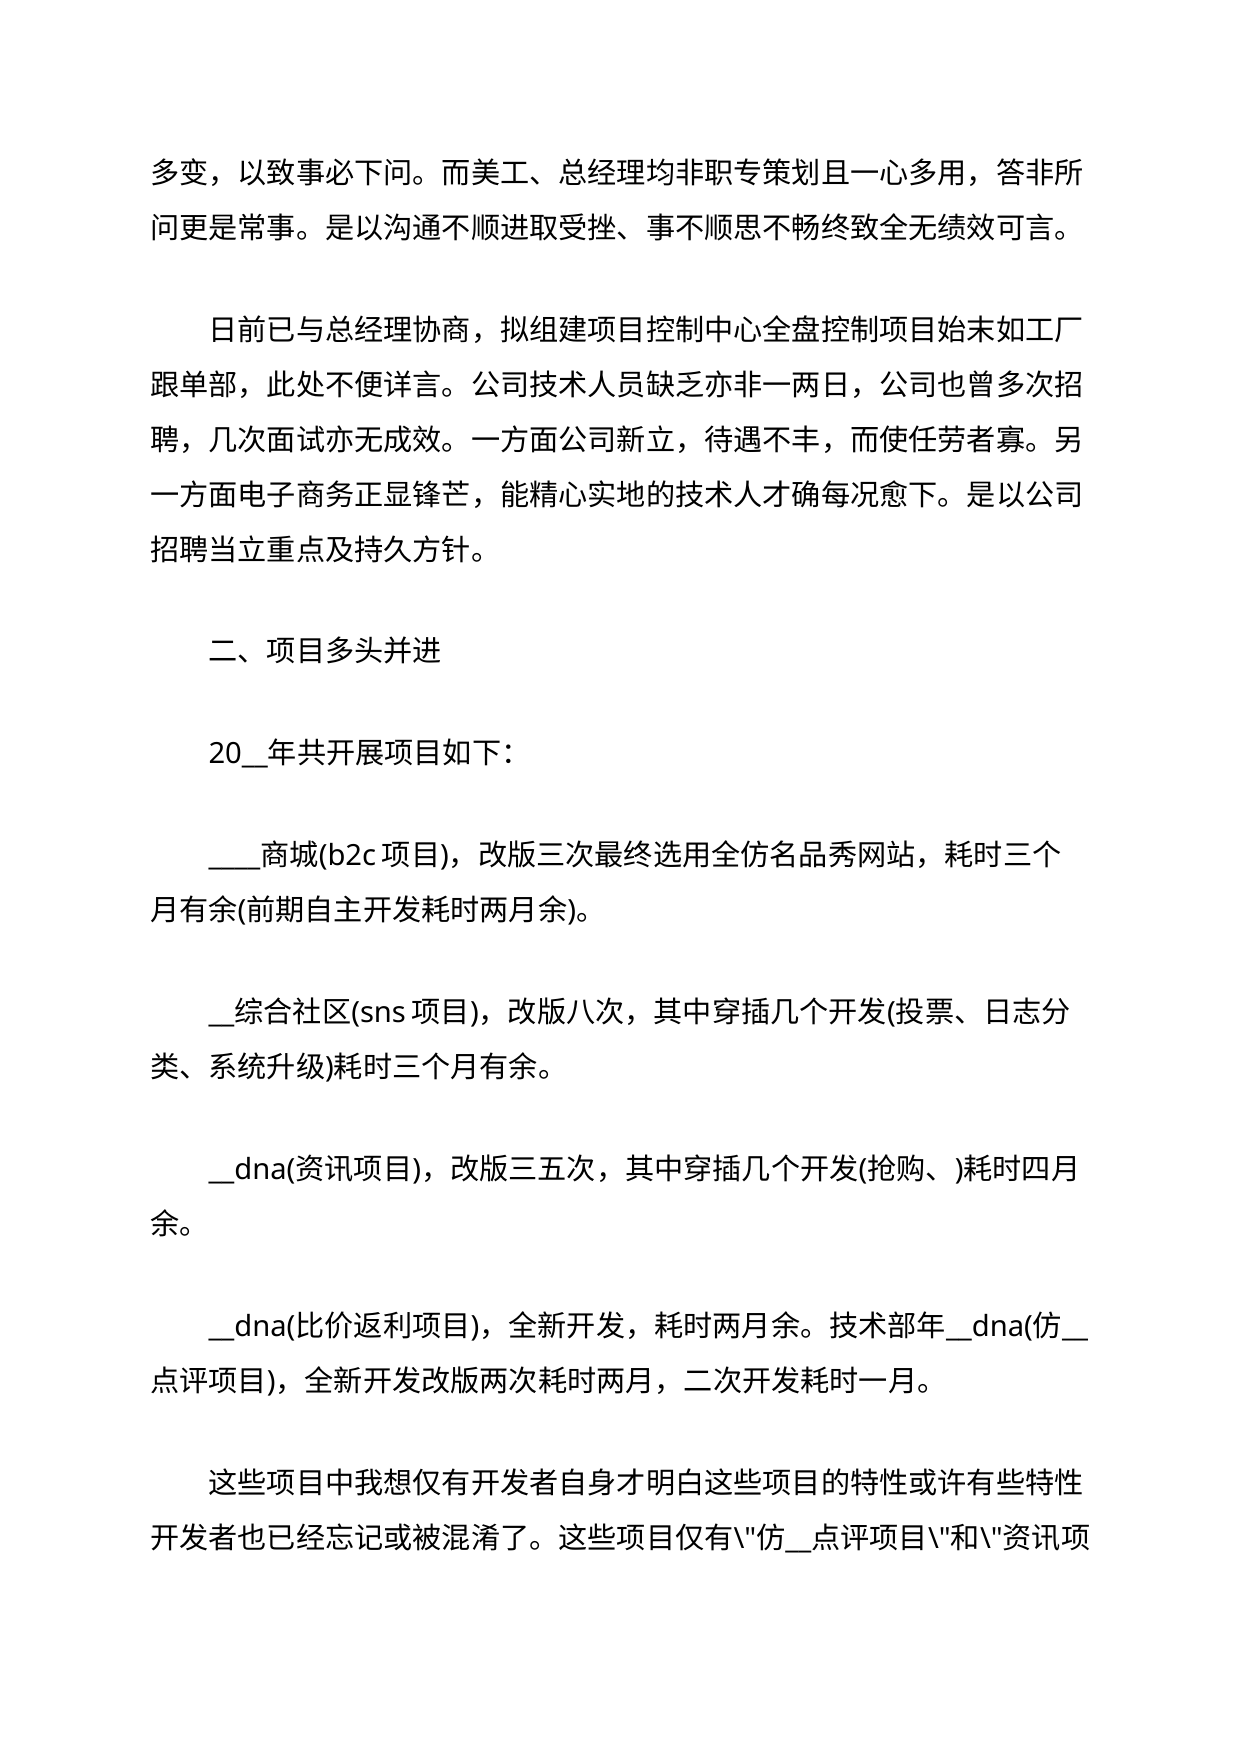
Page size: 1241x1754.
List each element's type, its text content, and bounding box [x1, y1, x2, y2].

text 二、项目多头并进 [150, 628, 1090, 670]
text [150, 150, 1090, 247]
text ____商城(b2c项目)，改版三次最终选用全仿名品秀网站，耗时三个月有余(前期自主开发耗时两月余)。 [150, 832, 1090, 929]
text __dna(资讯项目)，改版三五次，其中穿插几个开发(抢购、)耗时四月余。 [150, 1146, 1090, 1243]
text 日前已与总经理协商，拟组建项目控制中心全盘控制项目始末如工厂跟单部，此处不便详言。公司技术人员缺乏亦非一两日，公司也曾多次招聘，几次面试亦无成效。一方面公司新立，待遇不丰，而使任劳者寡。另一方面电子商务正显锋芒，能精心实地的技术人才确每况愈下。是以公司招聘当立重点及持久方针。 [150, 307, 1090, 568]
text __综合社区(sns项目)，改版八次，其中穿插几个开发(投票、日志分类、系统升级)耗时三个月有余。 [150, 989, 1090, 1086]
text __dna(比价返利项目)，全新开发，耗时两月余。技术部年__dna(仿__点评项目)，全新开发改版两次耗时两月，二次开发耗时一月。 [150, 1302, 1090, 1400]
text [150, 1459, 1090, 1557]
text 20__年共开展项目如下： [150, 730, 1090, 772]
